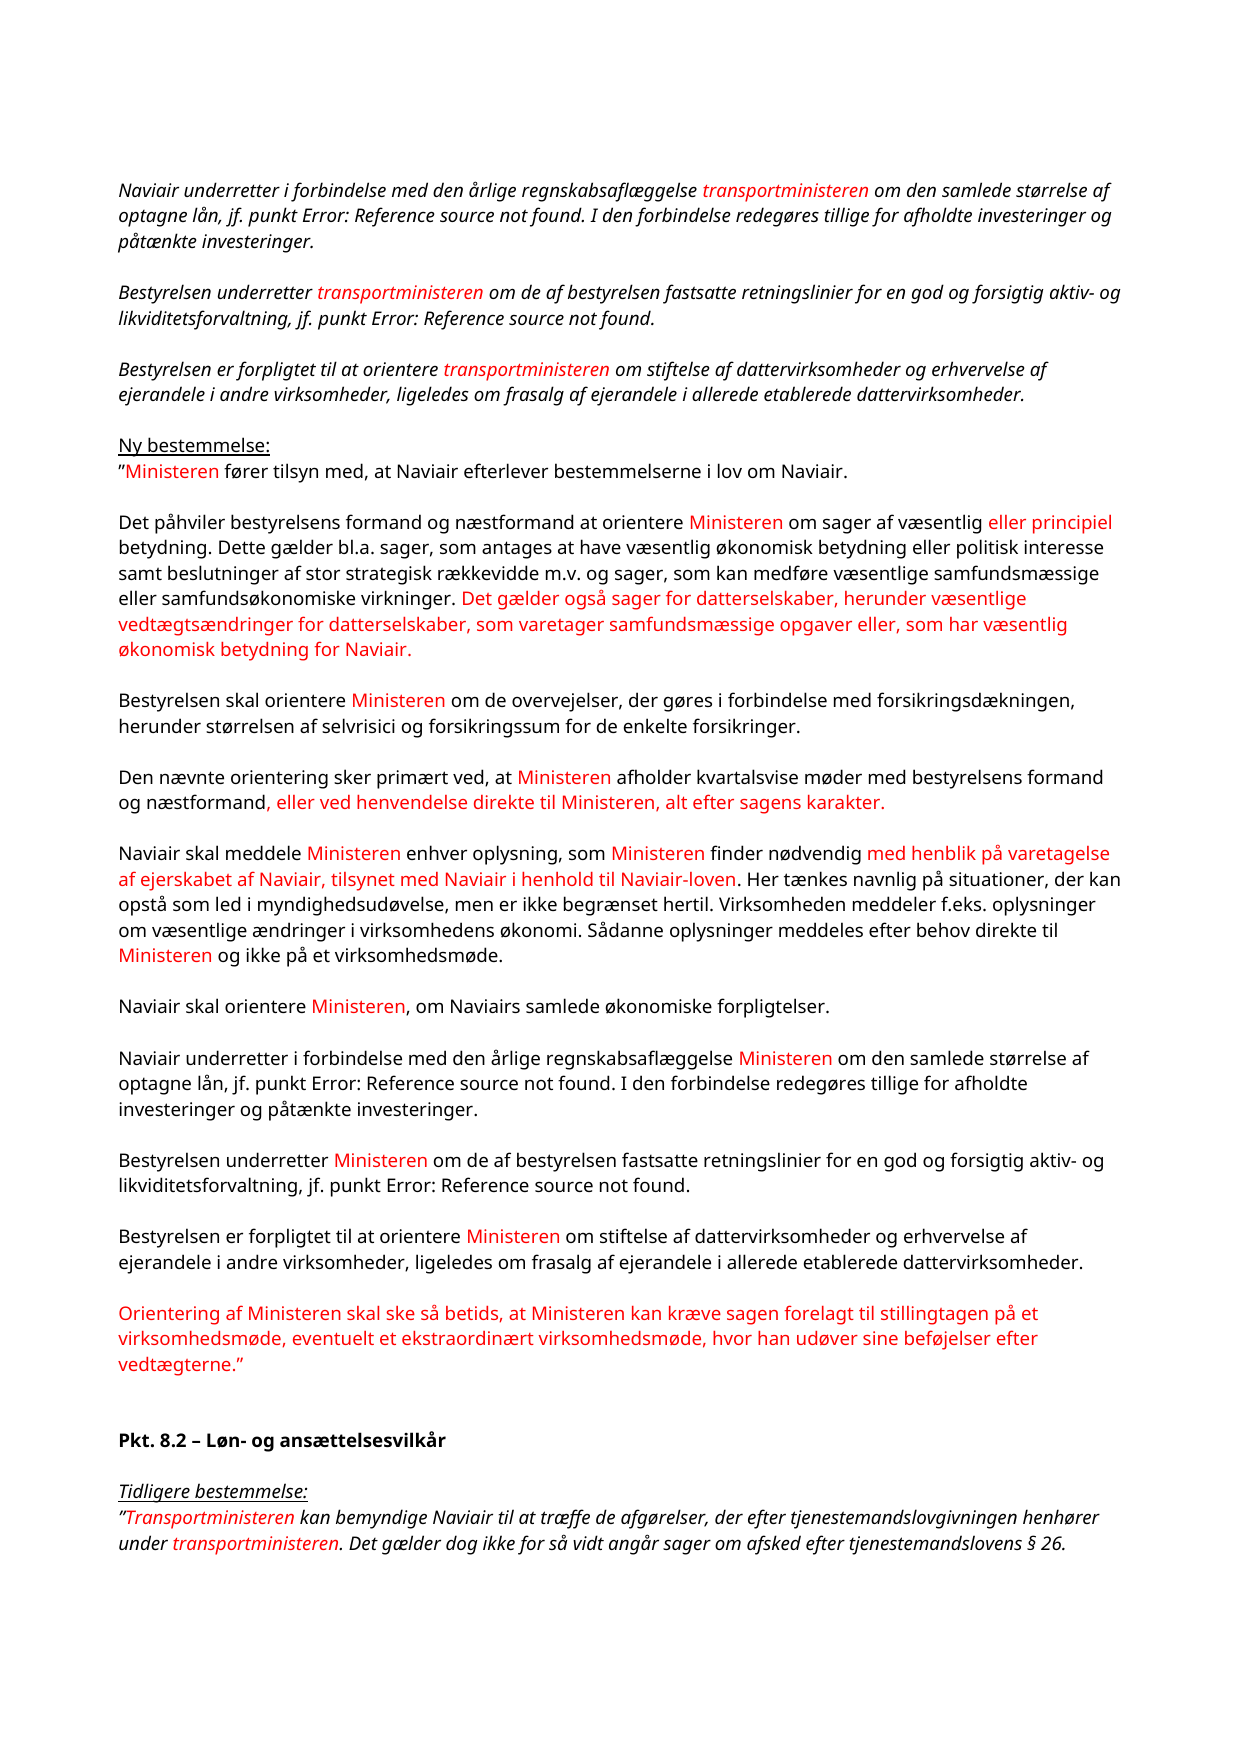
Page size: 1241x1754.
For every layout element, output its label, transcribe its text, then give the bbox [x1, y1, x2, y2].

text Den nævnte orientering sker primært ved, at Ministeren afholder kvartalsvise møder med bestyrelsens formand og næstformand, eller ved henvendelse direkte til Ministeren, alt efter sagens karakter. [118, 764, 1122, 815]
text Pkt. 8.2 – Løn- og ansættelsesvilkår [118, 1428, 1122, 1453]
text Bestyrelsen er forpligtet til at orientere transportministeren om stiftelse af dattervirksomheder og erhvervelse af ejerandele i andre virksomheder, ligeledes om frasalg af ejerandele i allerede etablerede dattervirksomheder. [118, 356, 1122, 407]
text Bestyrelsen skal orientere Ministeren om de overvejelser, der gøres i forbindelse med forsikringsdækningen, herunder størrelsen af selvrisici og forsikringssum for de enkelte forsikringer. [118, 688, 1122, 739]
text Tidligere bestemmelse: [118, 1479, 1122, 1504]
text Naviair skal orientere Ministeren, om Naviairs samlede økonomiske forpligtelser. [118, 994, 1122, 1019]
text ”Transportministeren kan bemyndige Naviair til at træffe de afgørelser, der efter tjenestemandslovgivningen henhører under transportministeren. Det gælder dog ikke for så vidt angår sager om afsked efter tjenestemandslovens § 26. [118, 1504, 1122, 1555]
text Det påhviler bestyrelsens formand og næstformand at orientere Ministeren om sager af væsentlig eller principiel betydning. Dette gælder bl.a. sager, som antages at have væsentlig økonomisk betydning eller politisk interesse samt beslutninger af stor strategisk rækkevidde m.v. og sager, som kan medføre væsentlige samfundsmæssige eller samfundsøkonomiske virkninger. Det gælder også sager for datterselskaber, herunder væsentlige vedtægtsændringer for datterselskaber, som varetager samfundsmæssige opgaver eller, som har væsentlig økonomisk betydning for Naviair. [118, 509, 1122, 662]
text ”Ministeren fører tilsyn med, at Naviair efterlever bestemmelserne i lov om Naviair. [118, 458, 1122, 483]
text Orientering af Ministeren skal ske så betids, at Ministeren kan kræve sagen forelagt til stillingtagen på et virksomhedsmøde, eventuelt et ekstraordinært virksomhedsmøde, hvor han udøver sine beføjelser efter vedtægterne.” [118, 1300, 1122, 1377]
text Naviair skal meddele Ministeren enhver oplysning, som Ministeren finder nødvendig med henblik på varetagelse af ejerskabet af Naviair, tilsynet med Naviair i henhold til Naviair-loven. Her tænkes navnlig på situationer, der kan opstå som led i myndighedsudøvelse, men er ikke begrænset hertil. Virksomheden meddeler f.eks. oplysninger om væsentlige ændringer i virksomhedens økonomi. Sådanne oplysninger meddeles efter behov direkte til Ministeren og ikke på et virksomhedsmøde. [118, 841, 1122, 968]
text Ny bestemmelse: [118, 432, 1122, 458]
text Bestyrelsen er forpligtet til at orientere Ministeren om stiftelse af dattervirksomheder og erhvervelse af ejerandele i andre virksomheder, ligeledes om frasalg af ejerandele i allerede etablerede dattervirksomheder. [118, 1223, 1122, 1274]
